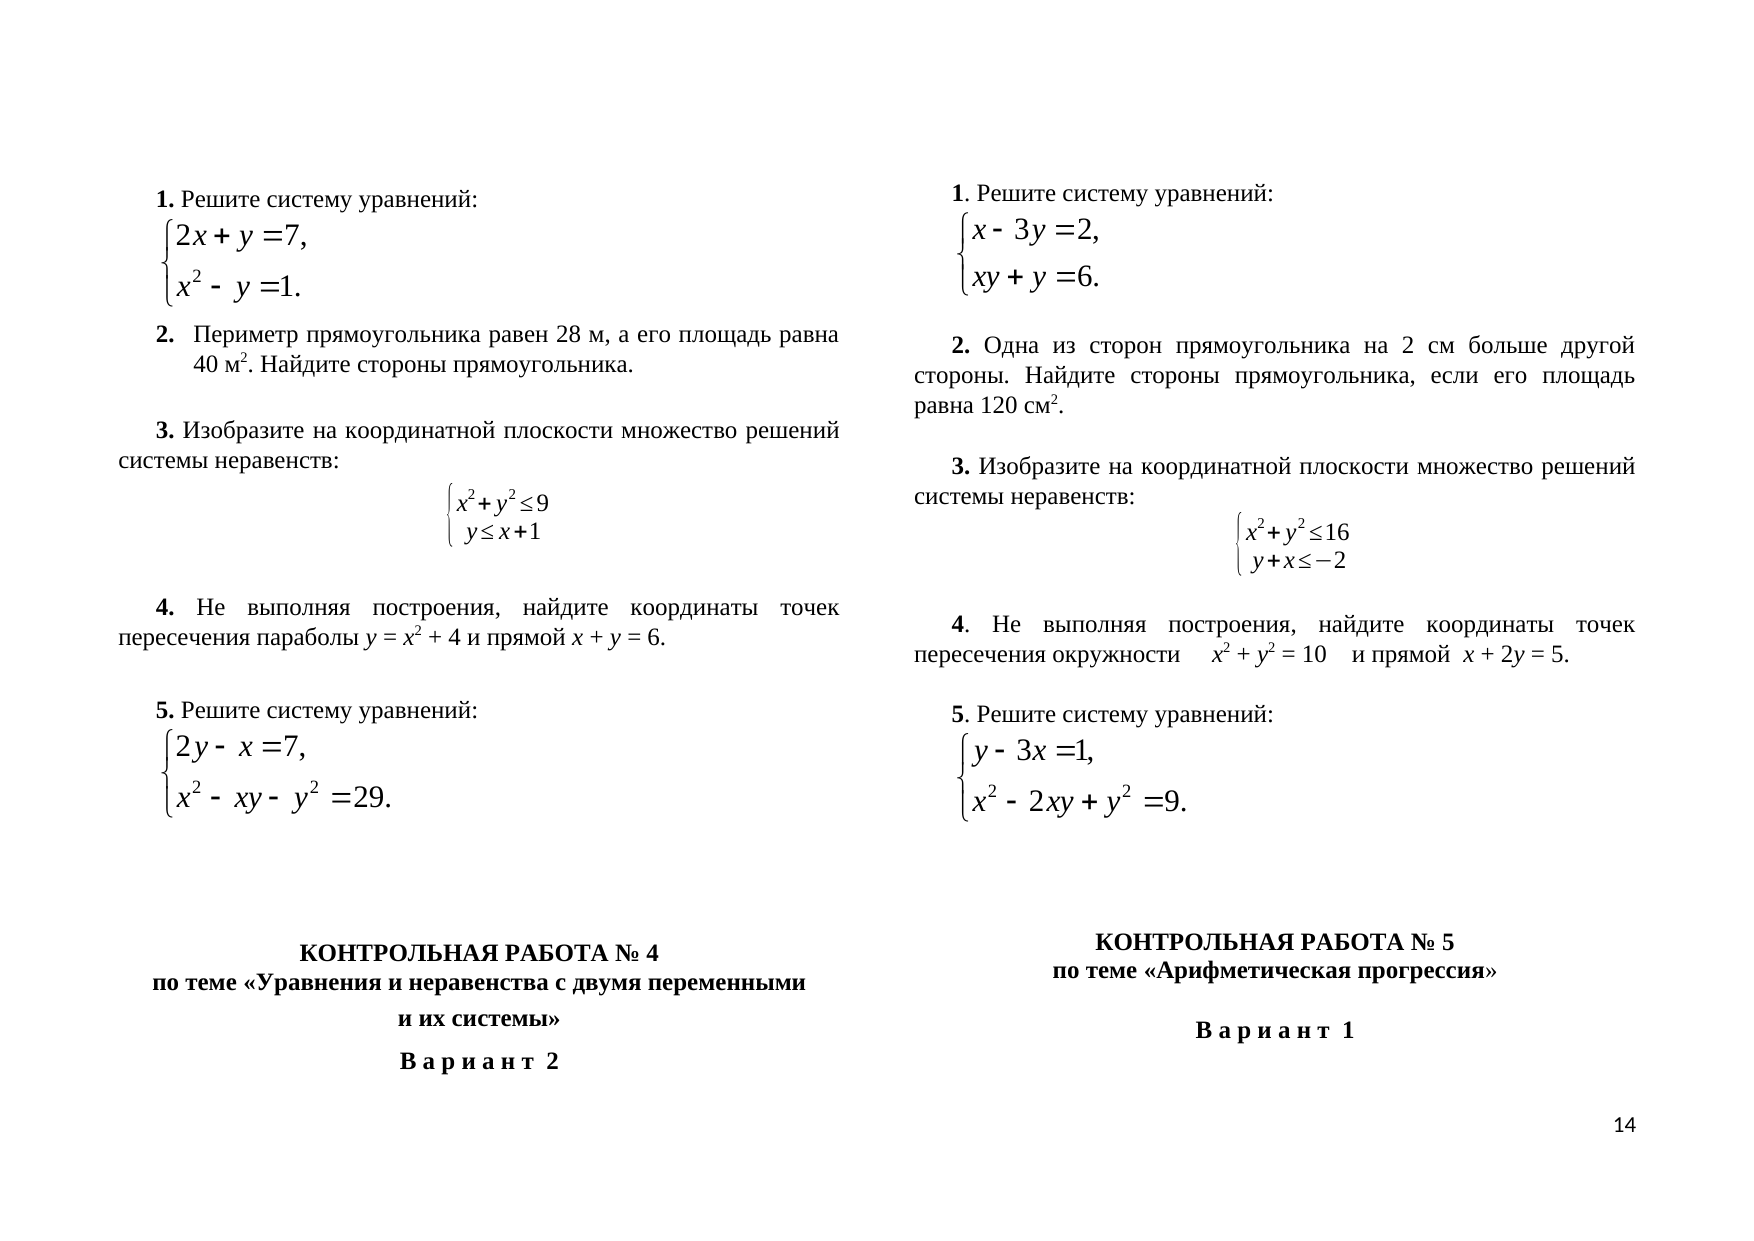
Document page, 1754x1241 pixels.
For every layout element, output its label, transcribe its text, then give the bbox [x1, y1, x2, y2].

text 1. Решите систему уравнений: [914, 178, 1636, 207]
text и их системы» [118, 1003, 840, 1032]
text Контрольная работа № 4 [118, 938, 840, 967]
text 1. Решите систему уравнений: [118, 184, 840, 213]
text Контрольная работа № 5 [914, 927, 1636, 955]
text по теме «Арифметическая прогрессия» [914, 955, 1636, 984]
text 3. Изобразите на координатной плоскости множество решений системы неравенств: [914, 451, 1636, 510]
text 3. Изобразите на координатной плоскости множество решений системы неравенств: [118, 415, 840, 474]
text 4. Не выполняя построения, найдите координаты точек пересечения окружности х2 + у2 = 10 и прямой х + 2у = 5. [914, 609, 1636, 667]
text 5. Решите систему уравнений: [118, 695, 840, 723]
text В а р и а н т 2 [118, 1046, 840, 1075]
list Периметр прямоугольника равен 28 м, а его площадь равна 40 м2. Найдите стороны прямоугольника. [156, 319, 840, 378]
text 2. Одна из сторон прямоугольника на 2 см больше другой стороны. Найдите стороны прямоугольника, если его площадь равна 120 см2. [914, 330, 1636, 419]
text по теме «Уравнения и неравенства с двумя переменными [118, 967, 840, 996]
text 5. Решите систему уравнений: [914, 699, 1636, 728]
text В а р и а н т 1 [914, 1016, 1636, 1044]
text 4. Не выполняя построения, найдите координаты точек пересечения параболы у = х2 + 4 и прямой х + у = 6. [118, 592, 840, 651]
